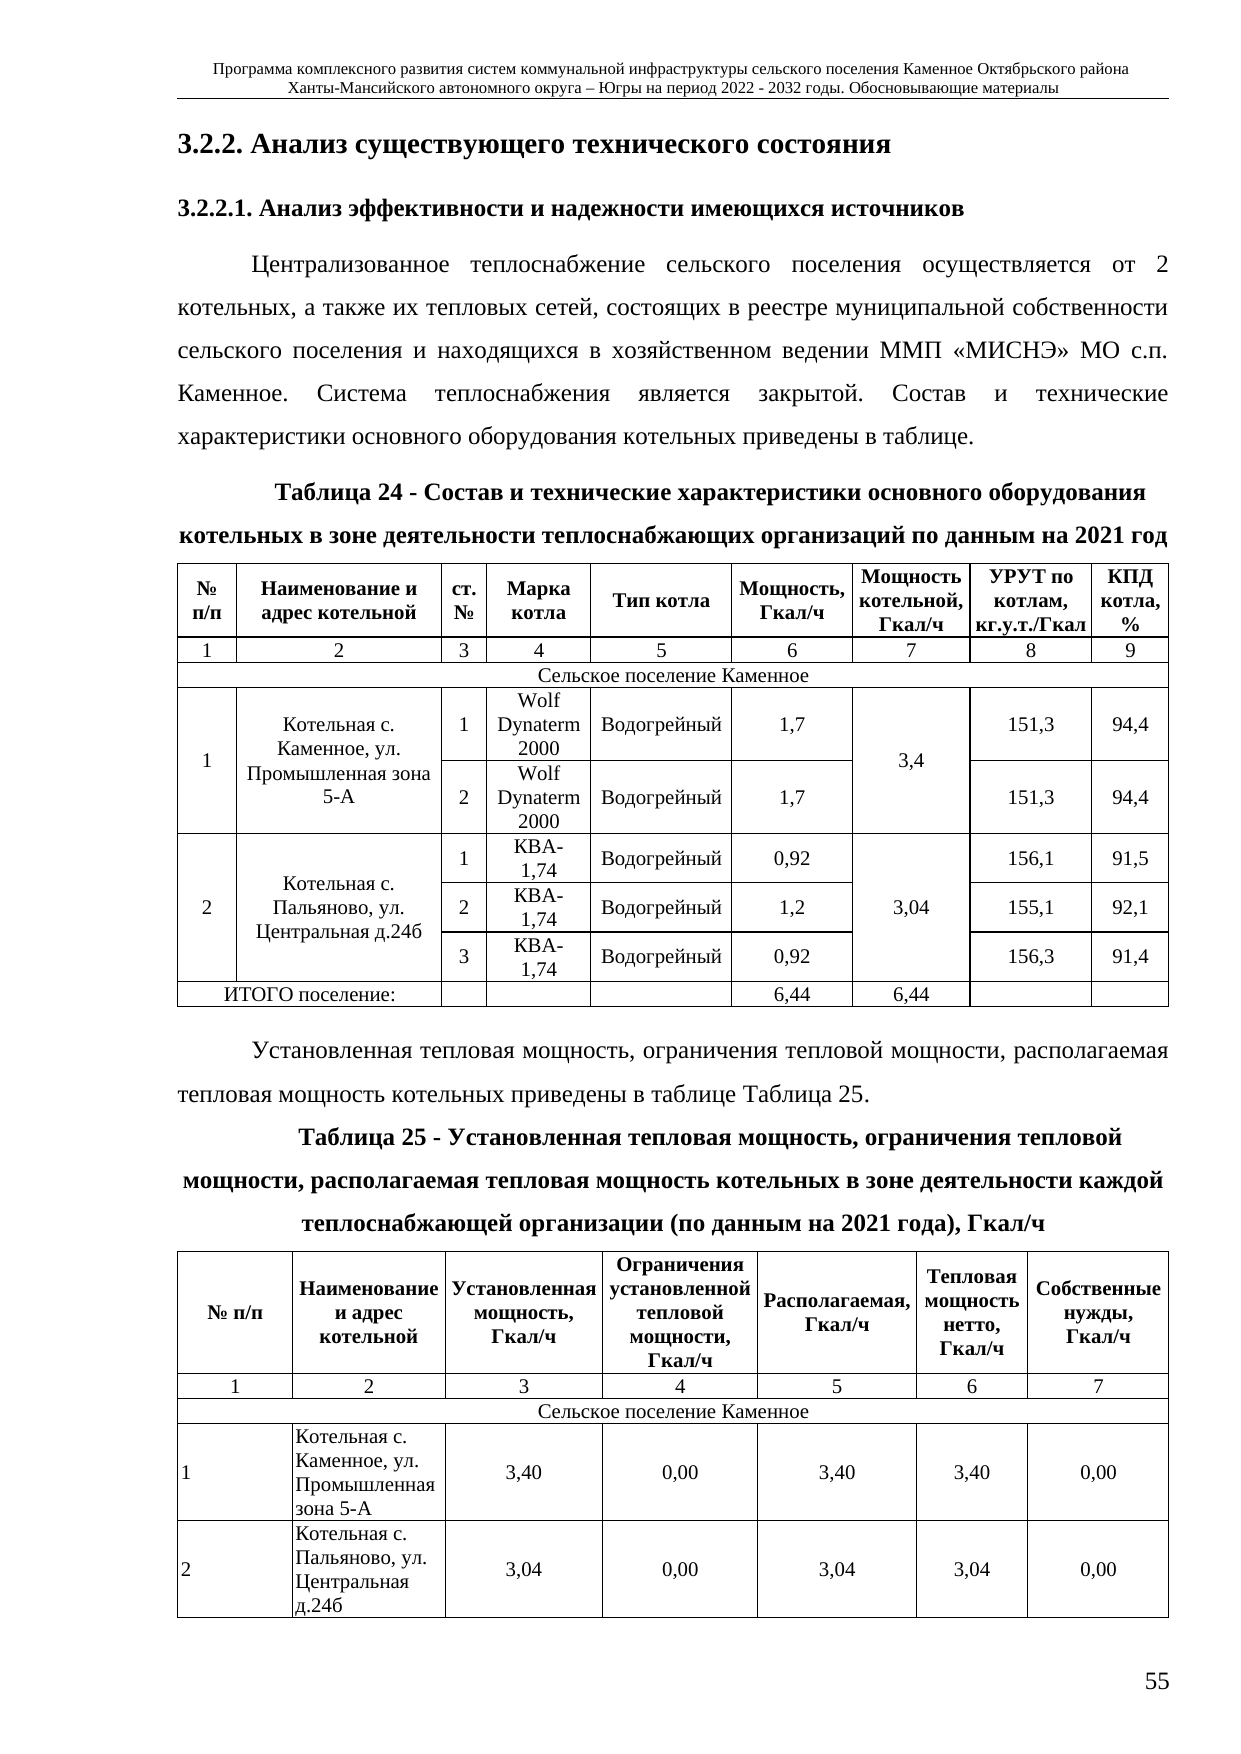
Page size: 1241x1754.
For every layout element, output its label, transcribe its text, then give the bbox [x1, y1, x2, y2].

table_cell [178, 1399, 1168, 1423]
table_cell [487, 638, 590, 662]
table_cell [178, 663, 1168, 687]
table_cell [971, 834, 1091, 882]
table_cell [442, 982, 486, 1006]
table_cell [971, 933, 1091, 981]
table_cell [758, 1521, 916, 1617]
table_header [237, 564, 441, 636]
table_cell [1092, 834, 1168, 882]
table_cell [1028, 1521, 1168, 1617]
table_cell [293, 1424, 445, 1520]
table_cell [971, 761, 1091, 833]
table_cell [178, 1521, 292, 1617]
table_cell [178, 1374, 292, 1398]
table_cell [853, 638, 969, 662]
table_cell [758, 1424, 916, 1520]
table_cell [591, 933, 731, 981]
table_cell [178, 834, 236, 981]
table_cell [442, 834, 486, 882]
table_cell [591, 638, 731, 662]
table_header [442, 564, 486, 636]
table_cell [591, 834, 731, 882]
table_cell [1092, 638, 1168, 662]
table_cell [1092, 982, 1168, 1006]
text 3.2.2.1. Анализ эффективности и надежности имеющихся источников [177, 193, 1169, 222]
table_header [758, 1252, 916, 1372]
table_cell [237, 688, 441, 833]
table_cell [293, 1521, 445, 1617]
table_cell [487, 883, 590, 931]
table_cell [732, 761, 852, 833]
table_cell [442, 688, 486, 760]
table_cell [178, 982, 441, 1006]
list Установленная тепловая мощность, ограничения тепловой мощности, располагаемая тепловая мощность котельных приведены в таблице Таблица 25. [177, 1036, 1169, 1107]
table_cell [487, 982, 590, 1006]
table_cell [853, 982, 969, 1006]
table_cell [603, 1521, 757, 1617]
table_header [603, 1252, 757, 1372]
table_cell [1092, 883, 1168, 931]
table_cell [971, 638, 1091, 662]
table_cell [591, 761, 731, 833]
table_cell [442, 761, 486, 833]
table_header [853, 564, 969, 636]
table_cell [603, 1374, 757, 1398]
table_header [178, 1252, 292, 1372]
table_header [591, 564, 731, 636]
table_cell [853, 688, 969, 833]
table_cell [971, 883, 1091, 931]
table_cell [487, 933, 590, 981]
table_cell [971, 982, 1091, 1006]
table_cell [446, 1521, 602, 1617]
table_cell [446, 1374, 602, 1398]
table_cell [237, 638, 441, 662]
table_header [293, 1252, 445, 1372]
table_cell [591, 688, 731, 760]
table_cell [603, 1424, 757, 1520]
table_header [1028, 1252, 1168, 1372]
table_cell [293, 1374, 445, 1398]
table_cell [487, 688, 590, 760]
text Таблица 25 - Установленная тепловая мощность, ограничения тепловой мощности, располагаемая тепловая мощность котельных в зоне деятельности каждой теплоснабжающей организации (по данным на 2021 года), Гкал/ч [177, 1122, 1169, 1237]
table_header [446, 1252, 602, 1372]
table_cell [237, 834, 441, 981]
text Таблица 24 - Состав и технические характеристики основного оборудования котельных в зоне деятельности теплоснабжающих организаций по данным на 2021 год [177, 477, 1169, 549]
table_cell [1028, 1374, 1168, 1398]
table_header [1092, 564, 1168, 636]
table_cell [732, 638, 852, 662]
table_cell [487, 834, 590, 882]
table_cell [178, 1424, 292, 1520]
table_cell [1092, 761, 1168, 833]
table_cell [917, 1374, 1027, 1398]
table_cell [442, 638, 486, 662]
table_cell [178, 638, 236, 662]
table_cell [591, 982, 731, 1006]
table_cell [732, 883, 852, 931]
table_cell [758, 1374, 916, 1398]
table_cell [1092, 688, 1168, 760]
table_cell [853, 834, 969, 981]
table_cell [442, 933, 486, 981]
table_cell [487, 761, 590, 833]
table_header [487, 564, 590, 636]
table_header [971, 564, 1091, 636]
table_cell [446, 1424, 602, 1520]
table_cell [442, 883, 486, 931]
list Централизованное теплоснабжение сельского поселения осуществляется от 2 котельных, а также их тепловых сетей, состоящих в реестре муниципальной собственности сельского поселения и находящихся в хозяйственном ведении ММП «МИСНЭ» МО с.п. Каменное. Система теплоснабжения является закрытой. Состав и технические характеристики основного оборудования котельных приведены в таблице. [177, 249, 1169, 450]
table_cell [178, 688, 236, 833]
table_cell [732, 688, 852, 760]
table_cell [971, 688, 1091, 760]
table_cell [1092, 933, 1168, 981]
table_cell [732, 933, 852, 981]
subtitle 3.2.2. Анализ существующего технического состояния [177, 126, 1169, 160]
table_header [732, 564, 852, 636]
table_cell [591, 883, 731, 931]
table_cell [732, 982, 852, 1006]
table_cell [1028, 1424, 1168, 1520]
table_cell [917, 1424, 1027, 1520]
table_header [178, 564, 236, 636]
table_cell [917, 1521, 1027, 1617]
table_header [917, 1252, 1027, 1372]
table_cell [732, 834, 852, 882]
